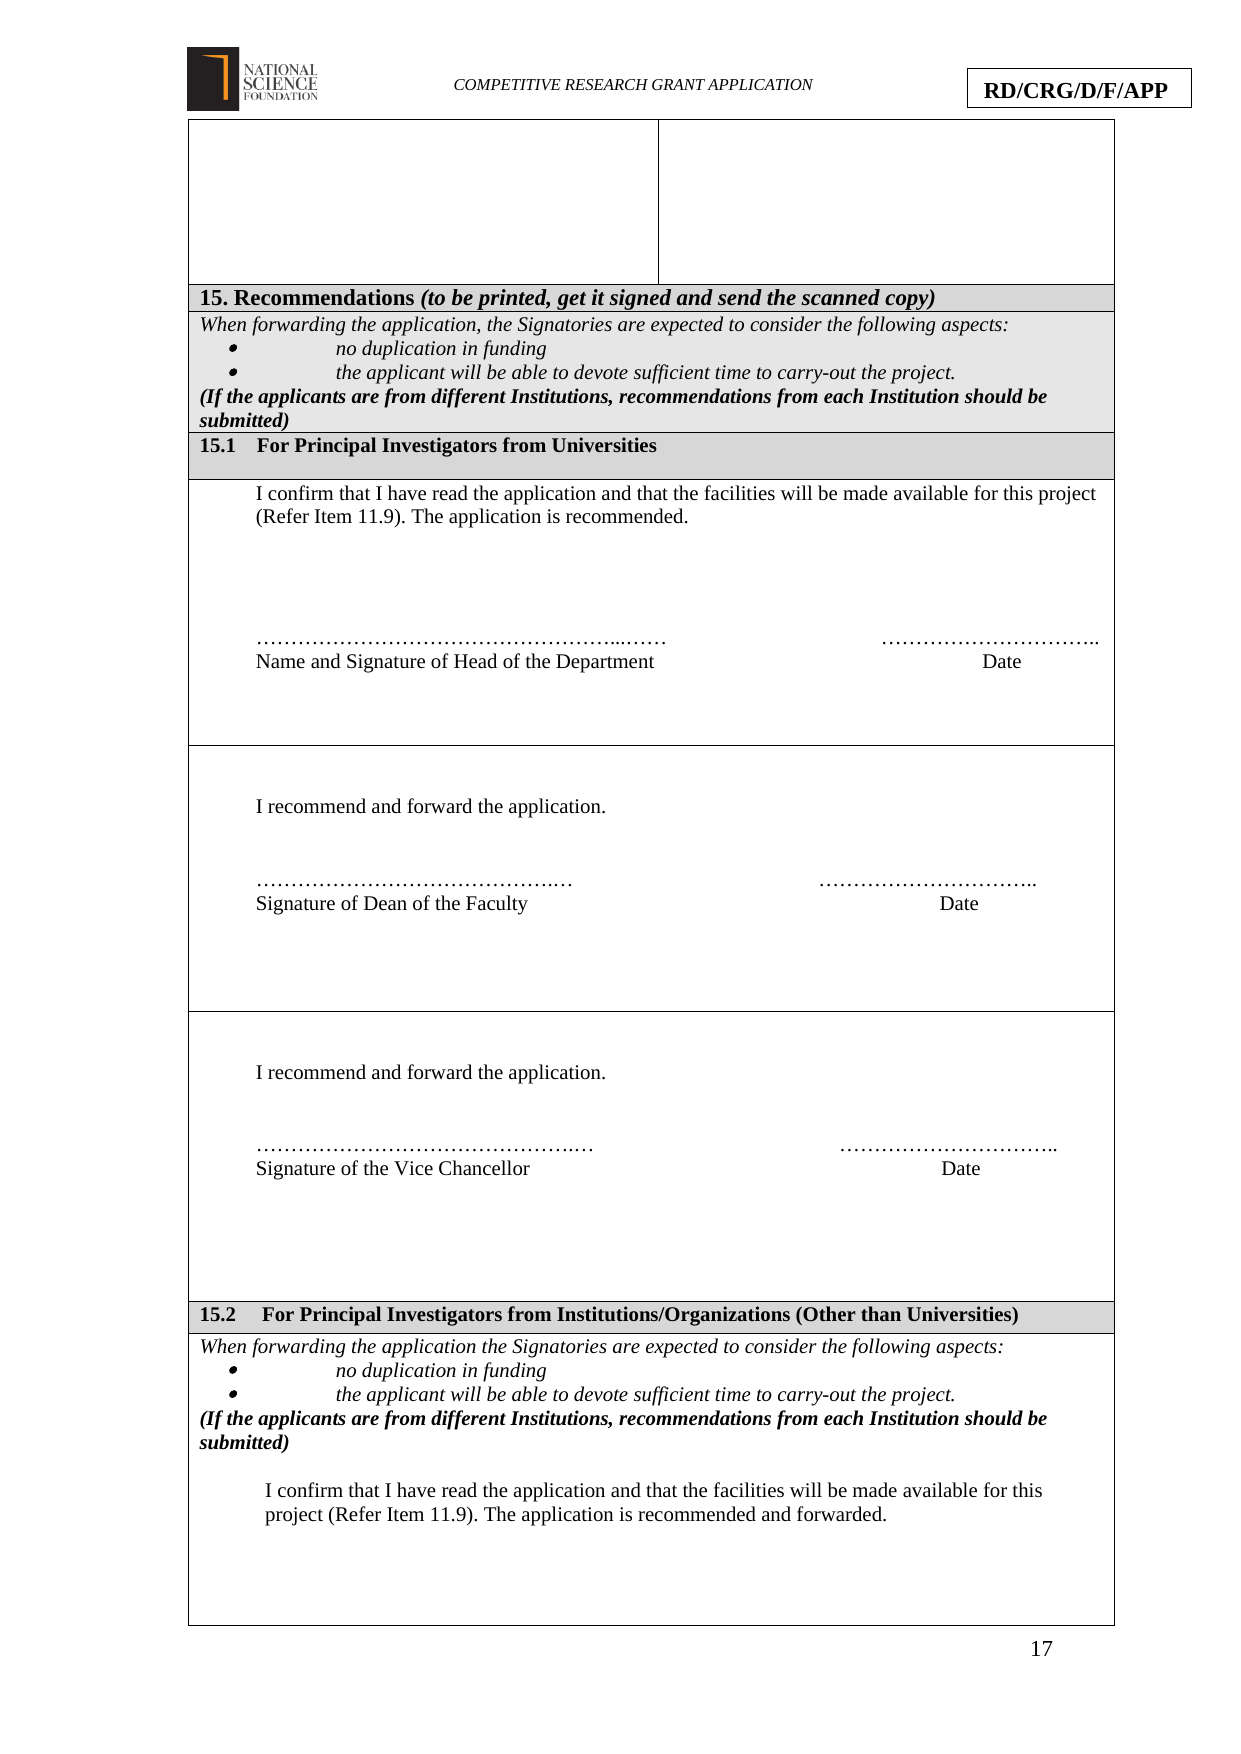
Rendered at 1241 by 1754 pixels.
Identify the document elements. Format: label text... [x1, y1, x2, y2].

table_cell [659, 120, 1114, 283]
table_cell I confirm that I have read the application and that the facilities will be made available for this project (Refer Item 11.9). The application is recommended. ……………………………………………...…… ………………………….. Name and Signature of Head of the Department Date [189, 480, 1114, 745]
picture [187, 47, 318, 111]
table_cell 15. Recommendations (to be printed, get it signed and send the scanned copy) [189, 285, 1114, 311]
table_cell I recommend and forward the application. …………………………………….… ………………………….. Signature of Dean of the Faculty Date [189, 746, 1114, 1011]
table_cell 15.2 For Principal Investigators from Institutions/Organizations (Other than Universities) [189, 1302, 1114, 1333]
table_cell When forwarding the application, the Signatories are expected to consider the following aspects: no duplication in funding the applicant will be able to devote sufficient time to carry-out the project. (If the applicants are from different Institutions, recommendations from each Institution should be submitted) [189, 312, 1114, 432]
table_cell 15.1 For Principal Investigators from Universities [189, 433, 1114, 479]
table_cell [189, 1334, 1114, 1625]
table_cell I recommend and forward the application. ……………………………………….… ………………………….. Signature of the Vice Chancellor Date [189, 1012, 1114, 1301]
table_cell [189, 120, 658, 283]
